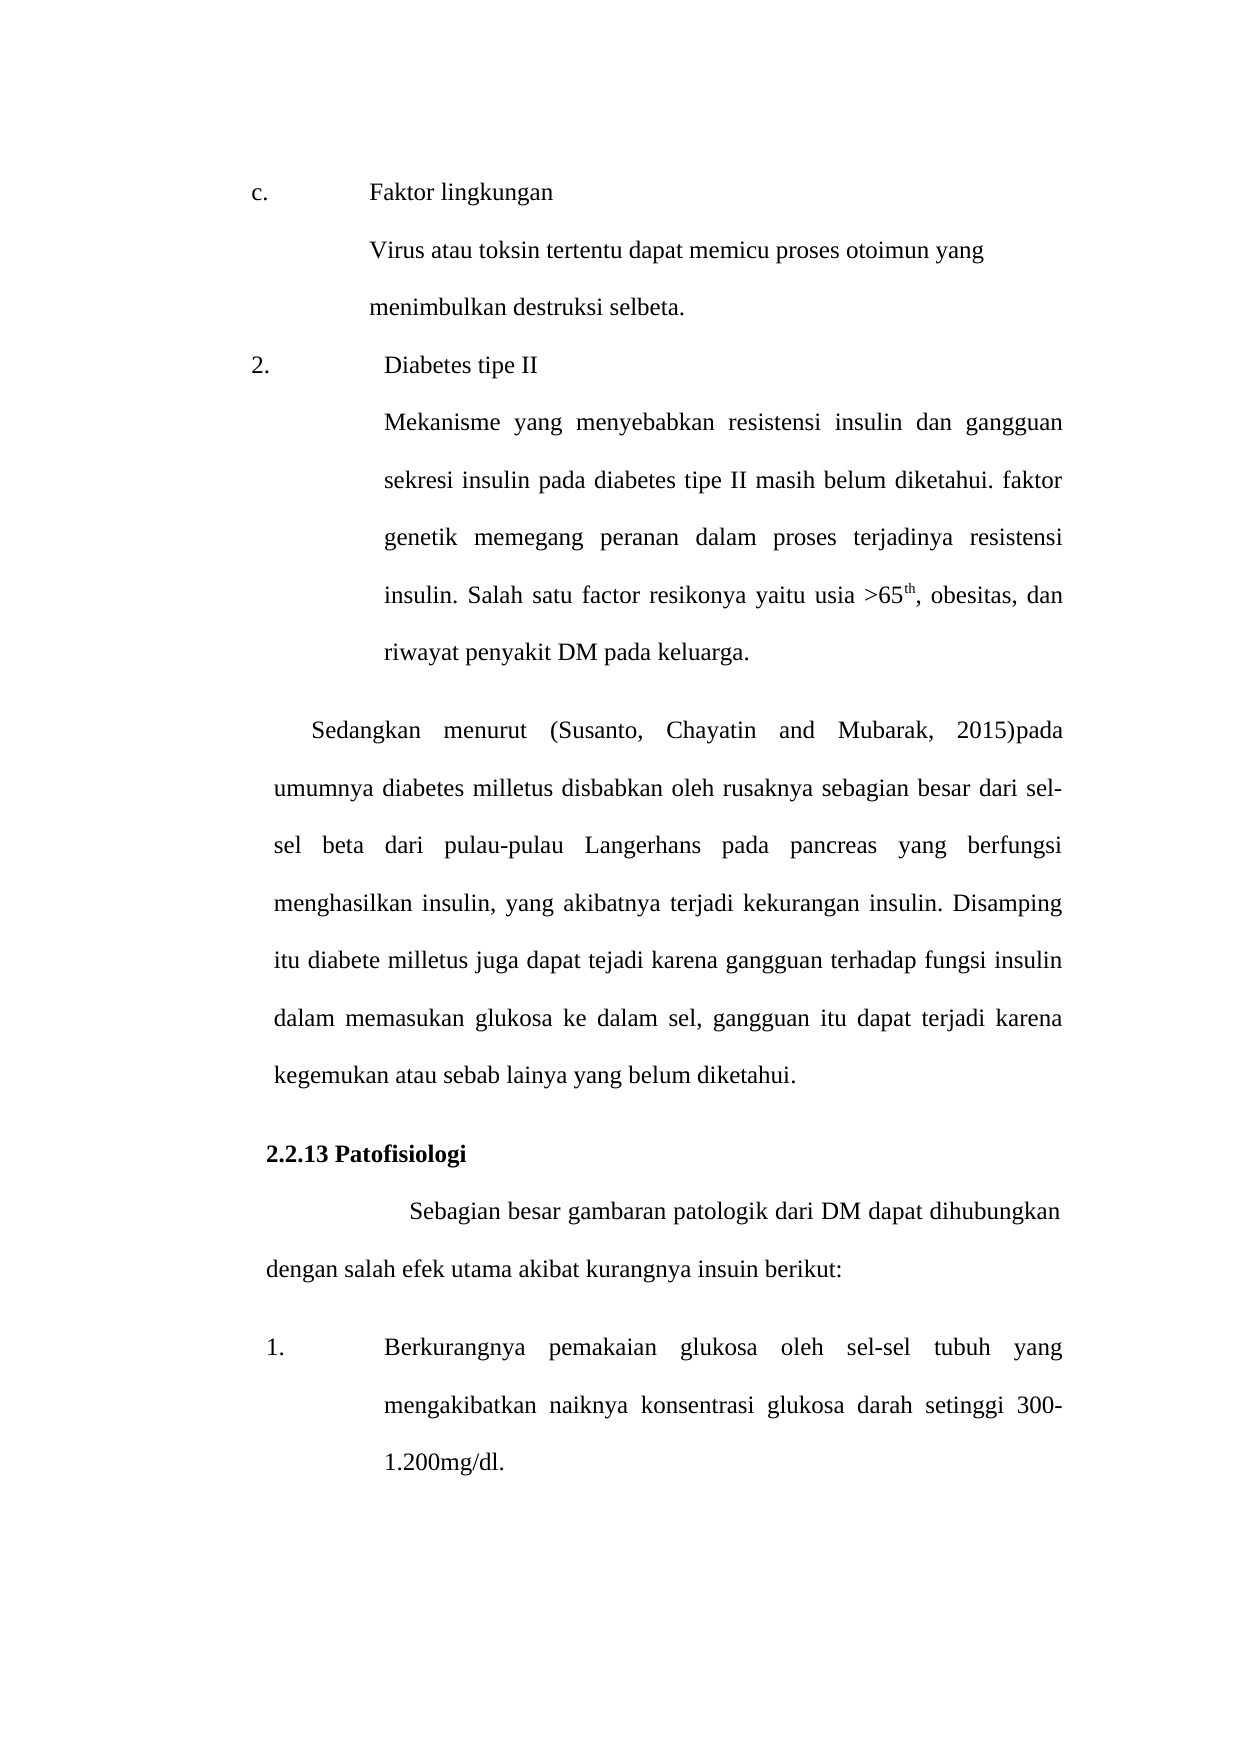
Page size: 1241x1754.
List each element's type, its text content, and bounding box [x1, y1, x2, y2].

list menimbulkan destruksi selbeta. [369, 292, 1063, 321]
list Diabetes tipe II [251, 350, 1063, 378]
list Faktor lingkungan [251, 177, 1063, 206]
list Virus atau toksin tertentu dapat memicu proses otoimun yang [369, 235, 1063, 263]
text Sebagian besar gambaran patologik dari DM dapat dihubungkan dengan salah efek utama akibat kurangnya insuin berikut: [266, 1196, 1063, 1283]
subtitle Patofisiologi [266, 1139, 1063, 1168]
list Mekanisme yang menyebabkan resistensi insulin dan gangguan sekresi insulin pada diabetes tipe II masih belum diketahui. faktor genetik memegang peranan dalam proses terjadinya resistensi insulin. Salah satu factor resikonya yaitu usia >65th, obesitas, dan riwayat penyakit DM pada keluarga. [384, 407, 1063, 666]
list Berkurangnya pemakaian glukosa oleh sel-sel tubuh yang mengakibatkan naiknya konsentrasi glukosa darah setinggi 300-1.200mg/dl. [266, 1332, 1063, 1476]
text Sedangkan menurut (Susanto, Chayatin and Mubarak, 2015)pada umumnya diabetes milletus disbabkan oleh rusaknya sebagian besar dari sel-sel beta dari pulau-pulau Langerhans pada pancreas yang berfungsi menghasilkan insulin, yang akibatnya terjadi kekurangan insulin. Disamping itu diabete milletus juga dapat tejadi karena gangguan terhadap fungsi insulin dalam memasukan glukosa ke dalam sel, gangguan itu dapat terjadi karena kegemukan atau sebab lainya yang belum diketahui. [274, 716, 1063, 1089]
